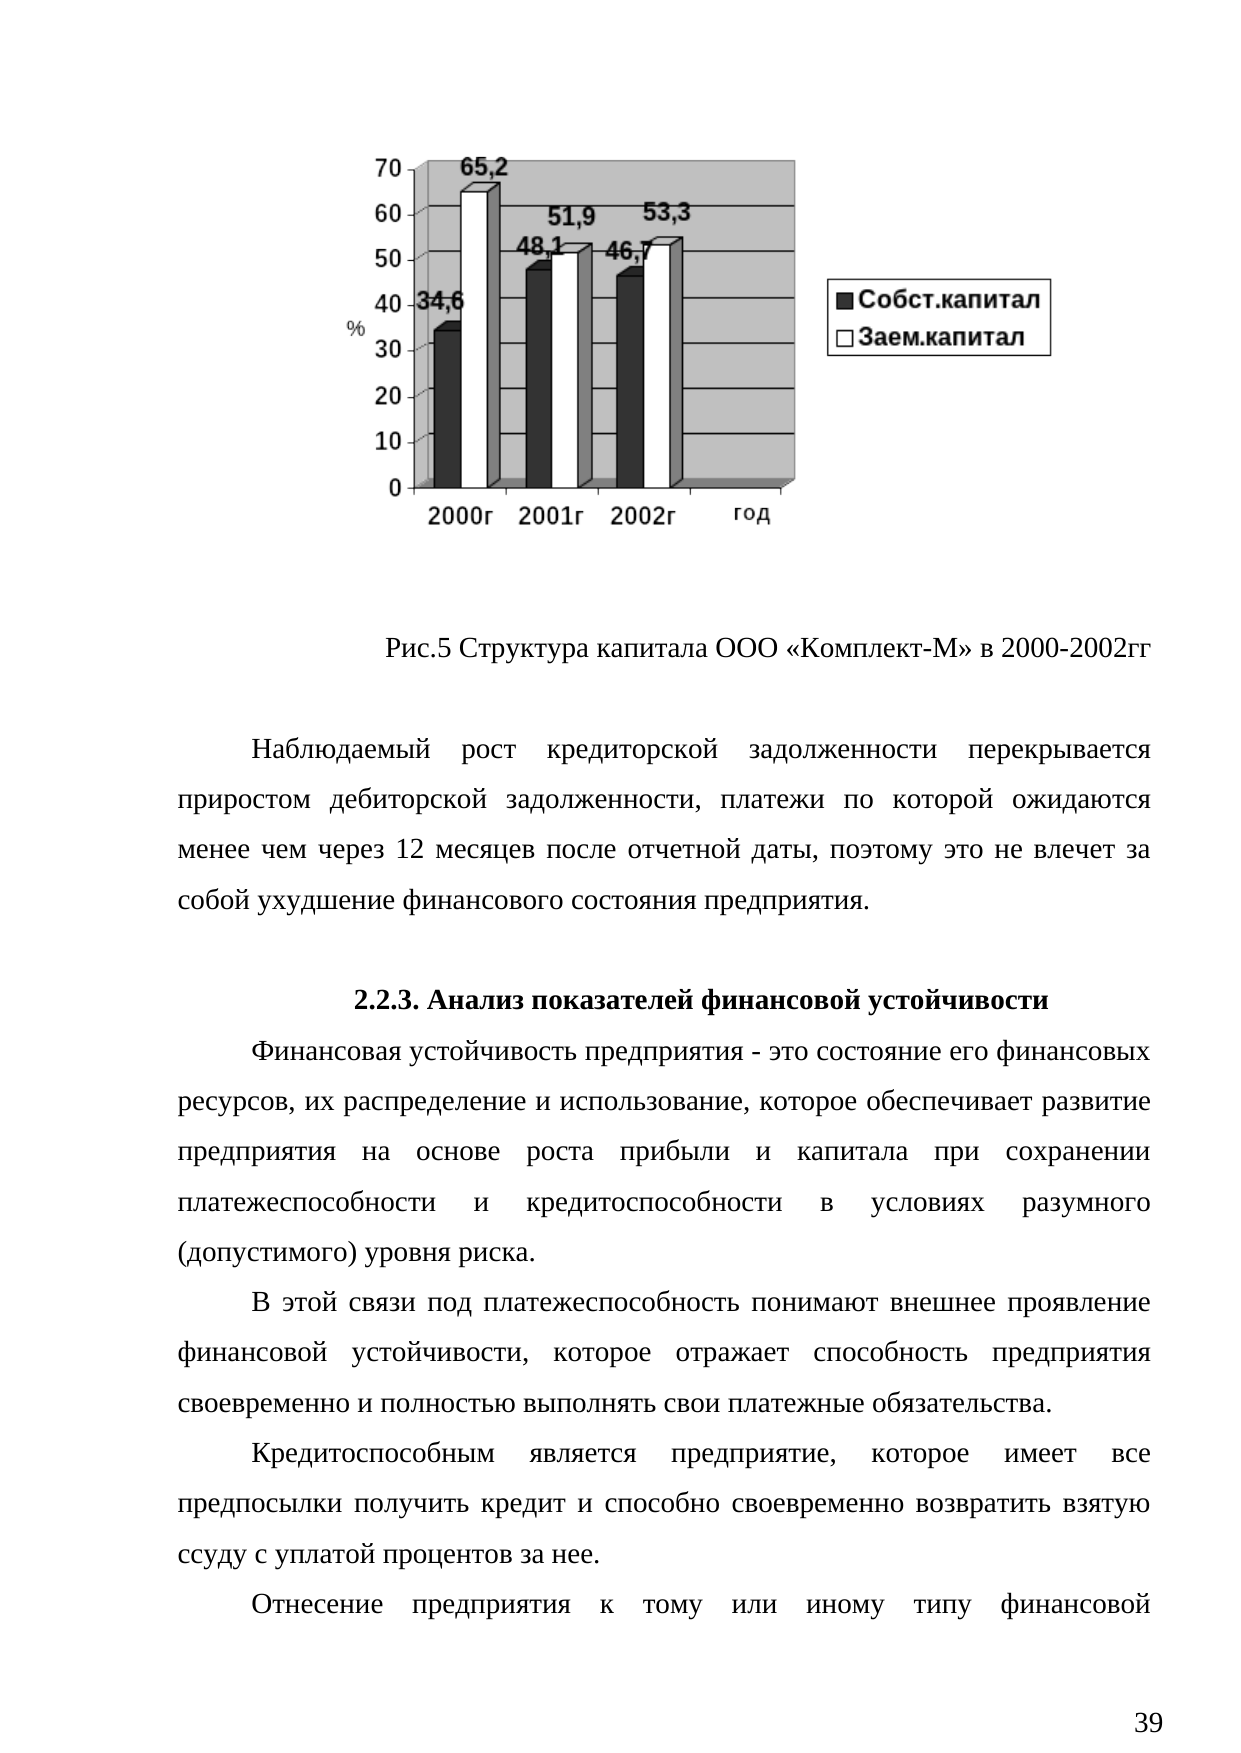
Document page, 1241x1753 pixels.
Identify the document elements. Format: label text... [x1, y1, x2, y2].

text Рис.5 Структура капитала ООО «Комплект-М» в 2000-2002гг [177, 630, 1152, 664]
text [177, 1586, 1152, 1620]
text В этой связи под платежеспособность понимают внешнее проявление финансовой устойчивости, которое отражает способность предприятия своевременно и полностью выполнять свои платежные обязательства. [177, 1284, 1152, 1418]
text Финансовая устойчивость предприятия - это состояние его финансовых ресурсов, их распределение и использование, которое обеспечивает развитие предприятия на основе роста прибыли и капитала при сохранении платежеспособности и кредитоспособности в условиях разумного (допустимого) уровня риска. [177, 1033, 1152, 1267]
text Наблюдаемый рост кредиторской задолженности перекрывается приростом дебиторской задолженности, платежи по которой ожидаются менее чем через 12 месяцев после отчетной даты, поэтому это не влечет за собой ухудшение финансового состояния предприятия. [177, 731, 1152, 915]
text 2.2.3. Анализ показателей финансовой устойчивости [177, 982, 1152, 1016]
text Кредитоспособным является предприятие, которое имеет все предпосылки получить кредит и способно своевременно возвратить взятую ссуду с уплатой процентов за нее. [177, 1435, 1152, 1569]
